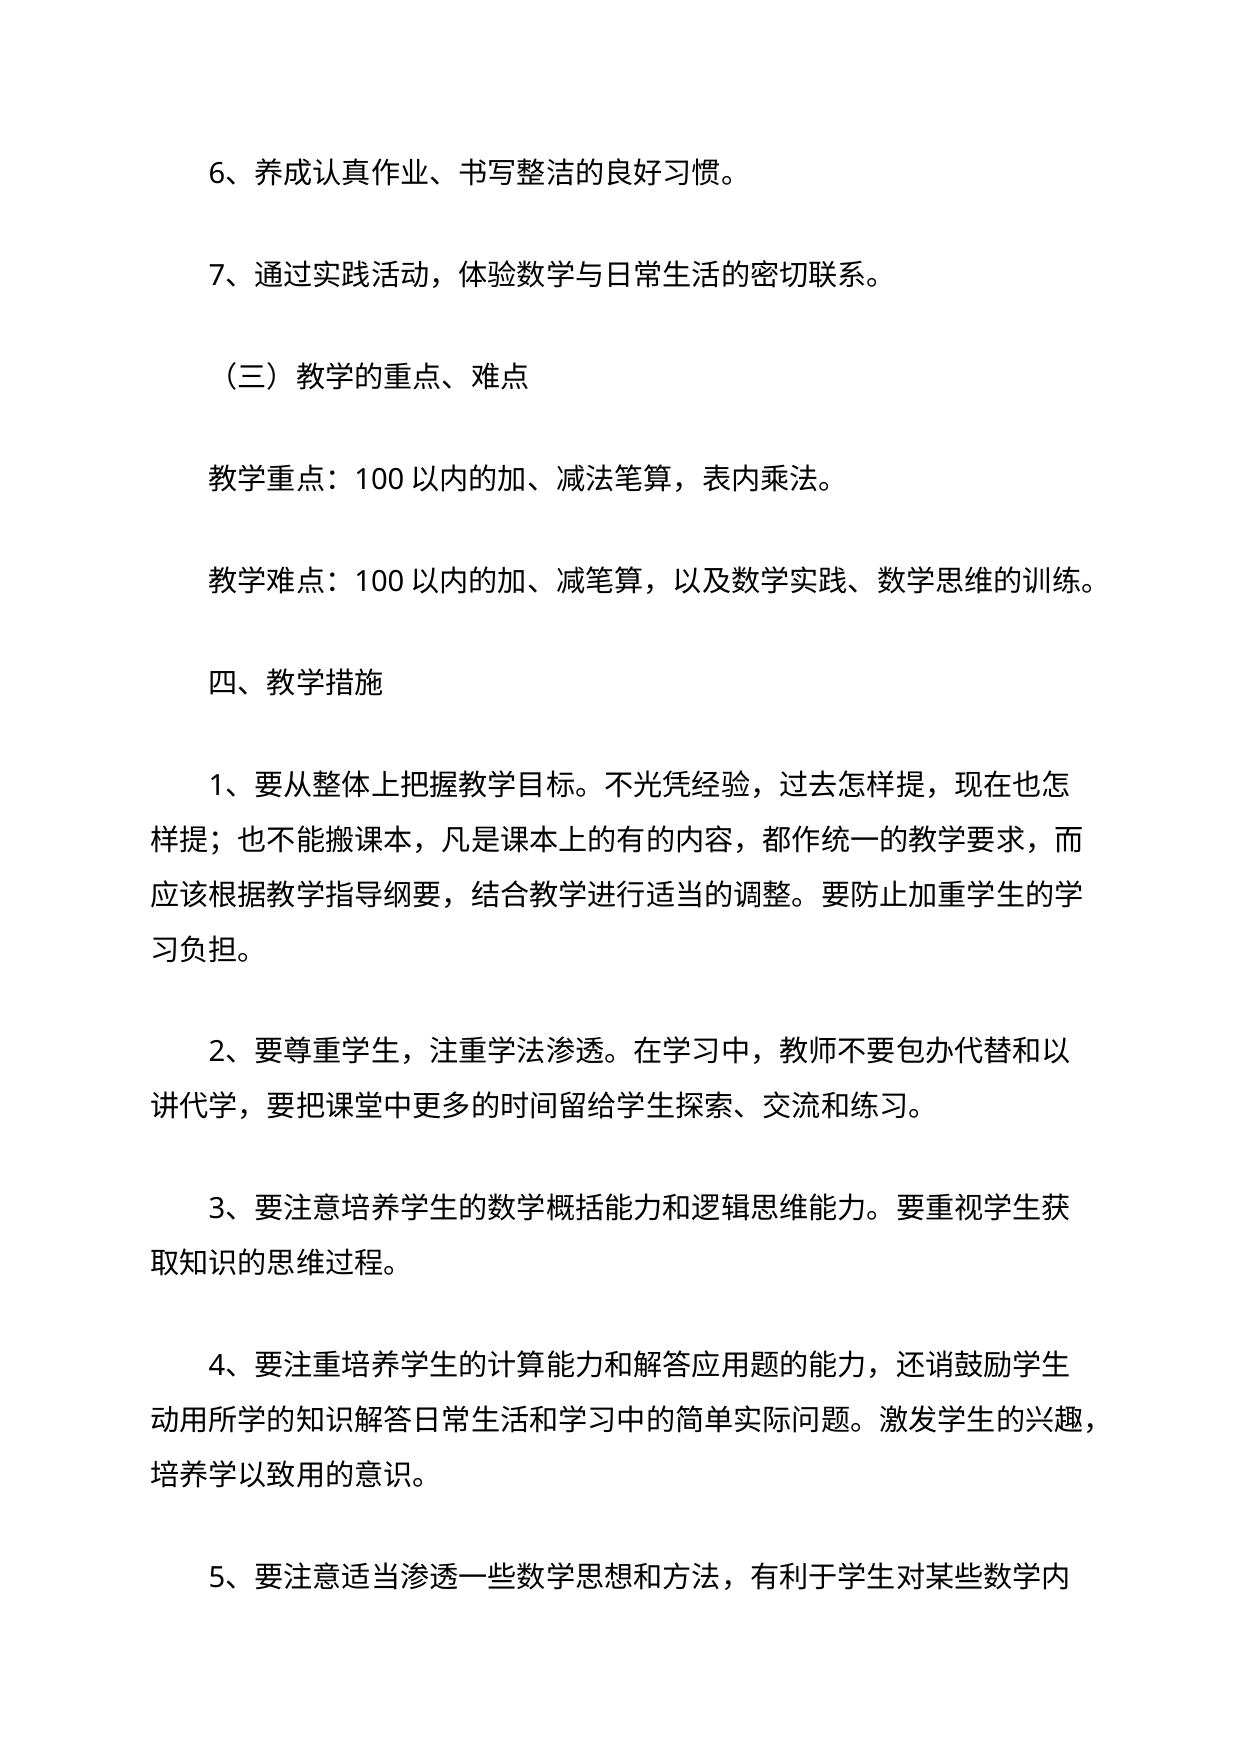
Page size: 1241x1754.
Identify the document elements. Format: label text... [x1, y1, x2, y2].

text 四、教学措施 [150, 660, 1090, 702]
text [150, 1553, 1090, 1596]
text 6、养成认真作业、书写整洁的良好习惯。 [150, 150, 1090, 192]
text 4、要注重培养学生的计算能力和解答应用题的能力，还诮鼓励学生动用所学的知识解答日常生活和学习中的简单实际问题。激发学生的兴趣，培养学以致用的意识。 [150, 1342, 1090, 1494]
text 3、要注意培养学生的数学概括能力和逻辑思维能力。要重视学生获取知识的思维过程。 [150, 1185, 1090, 1282]
text 教学重点：100以内的加、减法笔算，表内乘法。 [150, 456, 1090, 498]
text 2、要尊重学生，注重学法渗透。在学习中，教师不要包办代替和以讲代学，要把课堂中更多的时间留给学生探索、交流和练习。 [150, 1028, 1090, 1125]
text 教学难点：100以内的加、减笔算，以及数学实践、数学思维的训练。 [150, 558, 1090, 600]
text （三）教学的重点、难点 [150, 354, 1090, 396]
text 1、要从整体上把握教学目标。不光凭经验，过去怎样提，现在也怎样提；也不能搬课本，凡是课本上的有的内容，都作统一的教学要求，而应该根据教学指导纲要，结合教学进行适当的调整。要防止加重学生的学习负担。 [150, 761, 1090, 968]
text 7、通过实践活动，体验数学与日常生活的密切联系。 [150, 252, 1090, 294]
